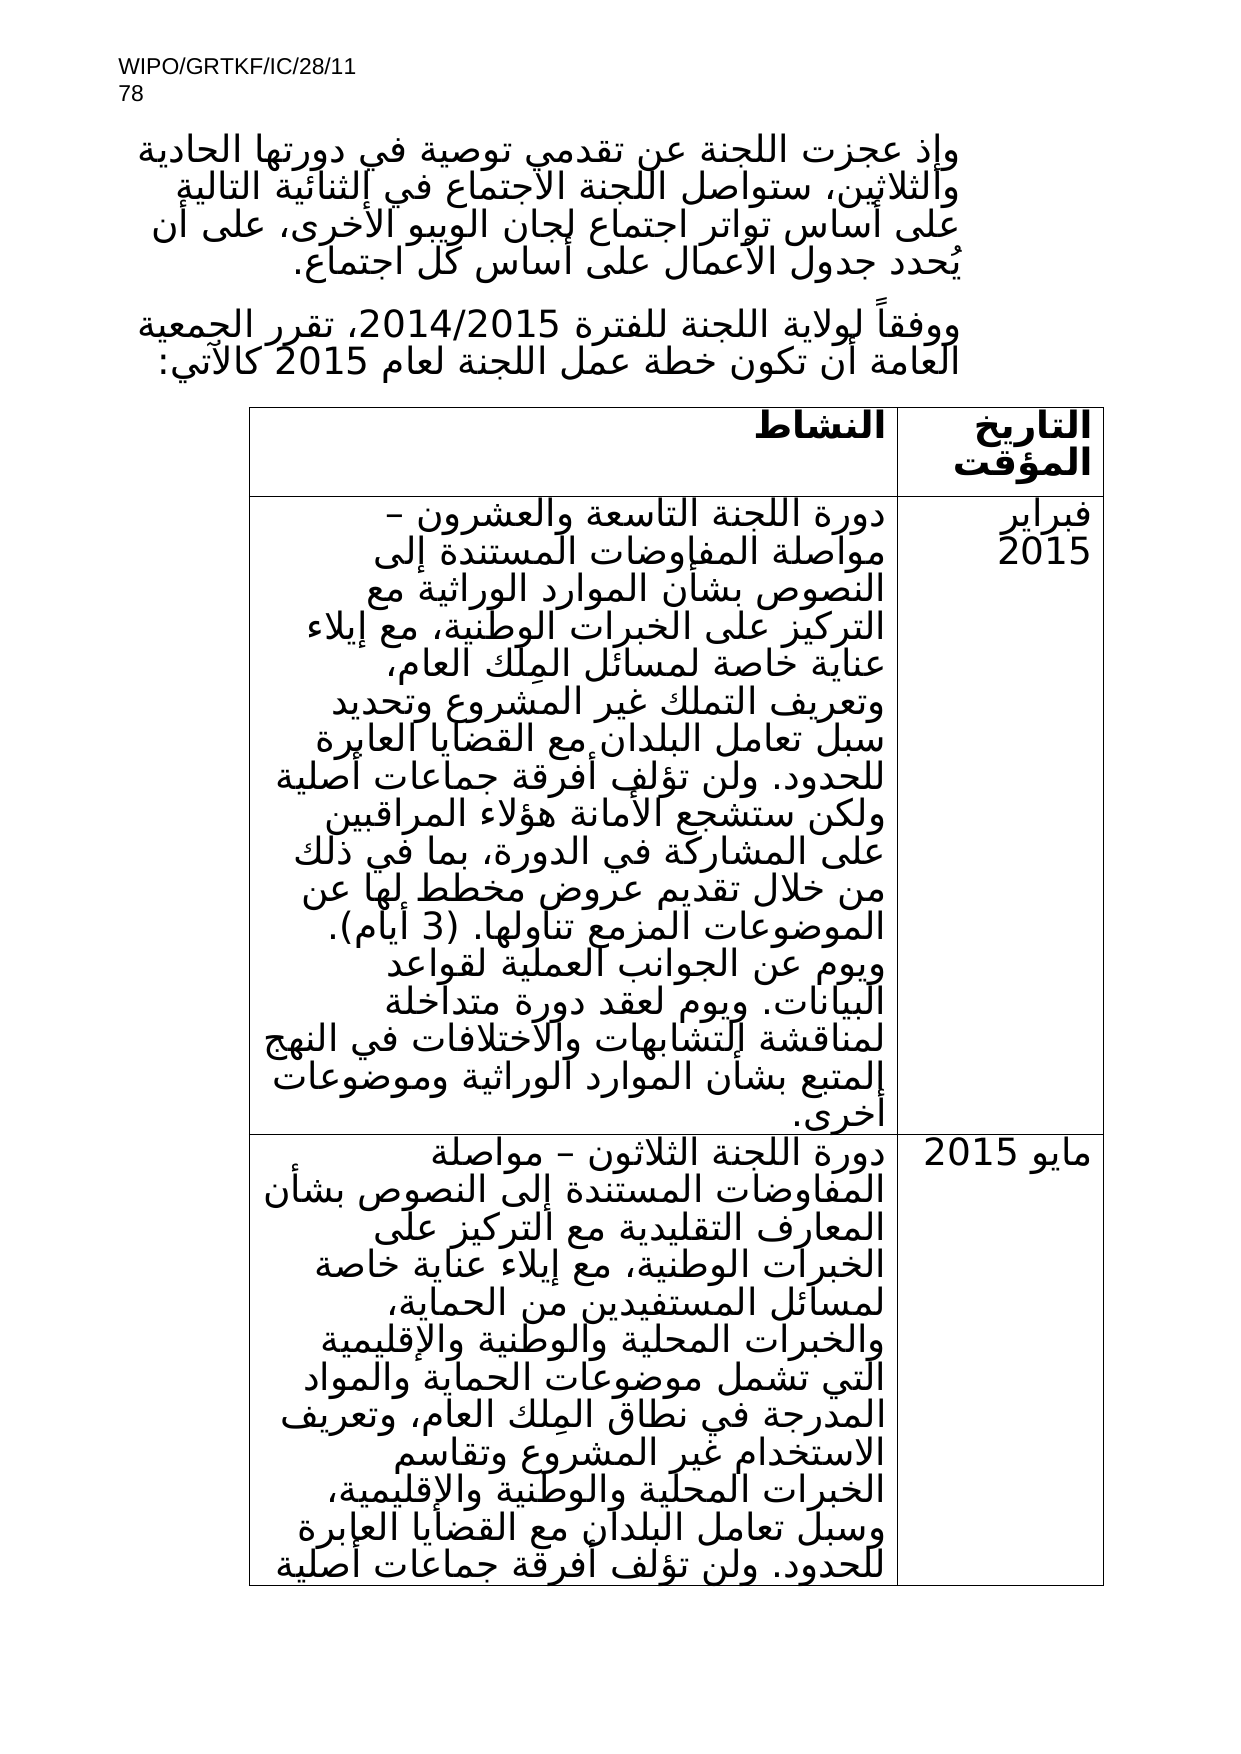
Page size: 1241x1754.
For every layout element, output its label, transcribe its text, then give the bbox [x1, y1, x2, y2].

table_cell فبراير 2015 [898, 497, 1103, 1134]
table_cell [250, 1135, 897, 1585]
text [118, 132, 961, 282]
table_cell دورة اللجنة التاسعة والعشرون – مواصلة المفاوضات المستندة إلى النصوص بشأن الموارد الوراثية مع التركيز على الخبرات الوطنية، مع إيلاء عناية خاصة لمسائل المِلك العام، وتعريف التملك غير المشروع وتحديد سبل تعامل البلدان مع القضايا العابرة للحدود. ولن تؤلف أفرقة جماعات أصلية ولكن ستشجع الأمانة هؤلاء المراقبين على المشاركة في الدورة، بما في ذلك من خلال تقديم عروض مخطط لها عن الموضوعات المزمع تناولها. (3 أيام). ويوم عن الجوانب العملية لقواعد البيانات. ويوم لعقد دورة متداخلة لمناقشة التشابهات والاختلافات في النهج المتبع بشأن الموارد الوراثية وموضوعات أخرى. [250, 497, 897, 1134]
table_header التاريخ المؤقت [898, 408, 1103, 496]
table_header النشاط [250, 408, 897, 496]
table_cell مايو 2015 [898, 1135, 1103, 1585]
text ووفقاً لولاية اللجنة للفترة 2014/2015، تقرر الجمعية العامة أن تكون خطة عمل اللجنة لعام 2015 كالآتي: [118, 307, 961, 382]
